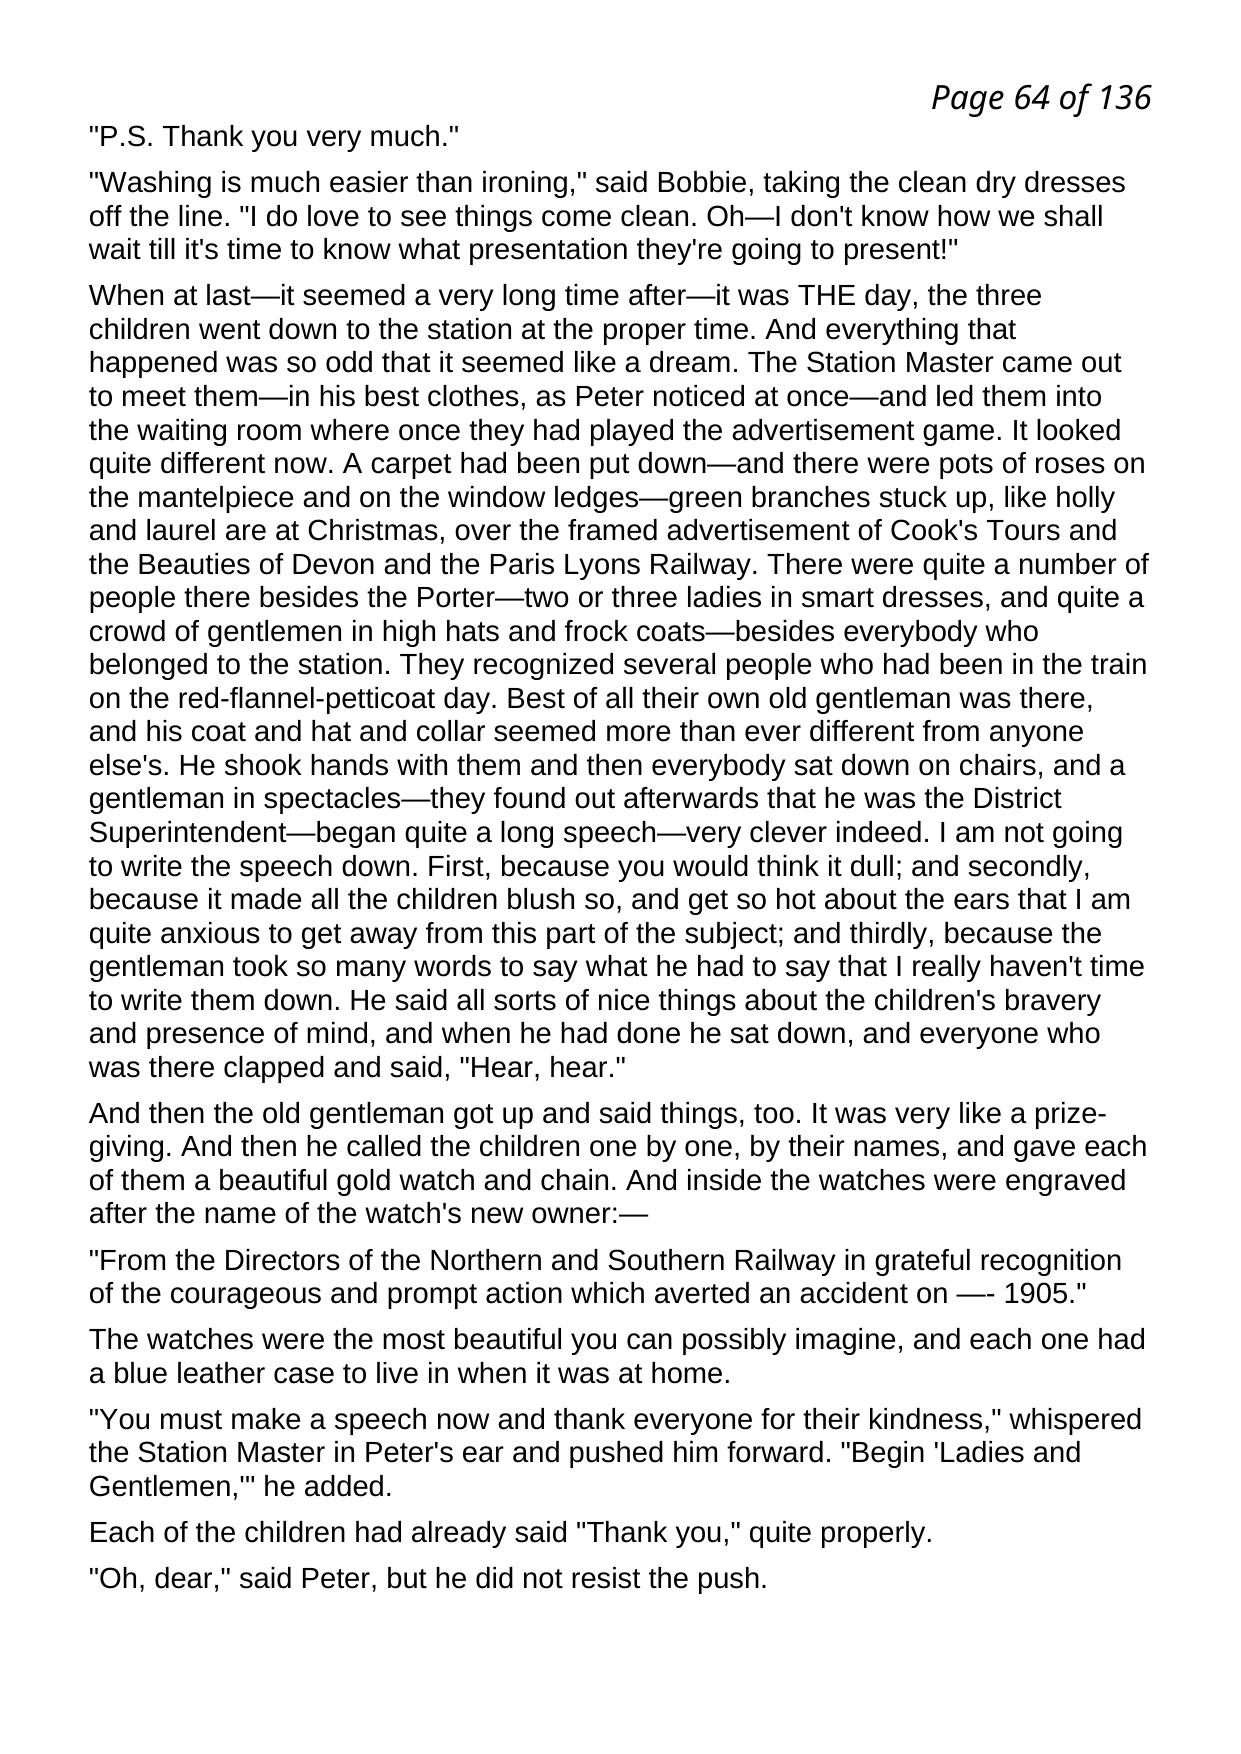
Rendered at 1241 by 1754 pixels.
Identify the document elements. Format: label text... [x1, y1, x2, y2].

text "P.S. Thank you very much." [89, 119, 1152, 153]
text Each of the children had already said "Thank you," quite properly. [89, 1515, 1152, 1548]
text "Washing is much easier than ironing," said Bobbie, taking the clean dry dresses off the line. "I do love to see things come clean. Oh—I don't know how we shall wait till it's time to know what presentation they're going to present!" [89, 165, 1152, 266]
text The watches were the most beautiful you can possibly imagine, and each one had a blue leather case to live in when it was at home. [89, 1322, 1152, 1389]
text "You must make a speech now and thank everyone for their kindness," whispered the Station Master in Peter's ear and pushed him forward. "Begin 'Ladies and Gentlemen,'" he added. [89, 1402, 1152, 1502]
text When at last—it seemed a very long time after—it was THE day, the three children went down to the station at the proper time. And everything that happened was so odd that it seemed like a dream. The Station Master came out to meet them—in his best clothes, as Peter noticed at once—and led them into the waiting room where once they had played the advertisement game. It looked quite different now. A carpet had been put down—and there were pots of roses on the mantelpiece and on the window ledges—green branches stuck up, like holly and laurel are at Christmas, over the framed advertisement of Cook's Tours and the Beauties of Devon and the Paris Lyons Railway. There were quite a number of people there besides the Porter—two or three ladies in smart dresses, and quite a crowd of gentlemen in high hats and frock coats—besides everybody who belonged to the station. They recognized several people who had been in the train on the red-flannel-petticoat day. Best of all their own old gentleman was there, and his coat and hat and collar seemed more than ever different from anyone else's. He shook hands with them and then everybody sat down on chairs, and a gentleman in spectacles—they found out afterwards that he was the District Superintendent—began quite a long speech—very clever indeed. I am not going to write the speech down. First, because you would think it dull; and secondly, because it made all the children blush so, and get so hot about the ears that I am quite anxious to get away from this part of the subject; and thirdly, because the gentleman took so many words to say what he had to say that I really haven't time to write them down. He said all sorts of nice things about the children's bravery and presence of mind, and when he had done he sat down, and everyone who was there clapped and said, "Hear, hear." [89, 278, 1152, 1083]
text "From the Directors of the Northern and Southern Railway in grateful recognition of the courageous and prompt action which averted an accident on —- 1905." [89, 1243, 1152, 1310]
text And then the old gentleman got up and said things, too. It was very like a prize-giving. And then he called the children one by one, by their names, and gave each of them a beautiful gold watch and chain. And inside the watches were engraved after the name of the watch's new owner:— [89, 1096, 1152, 1230]
text "Oh, dear," said Peter, but he did not resist the push. [89, 1561, 1152, 1594]
